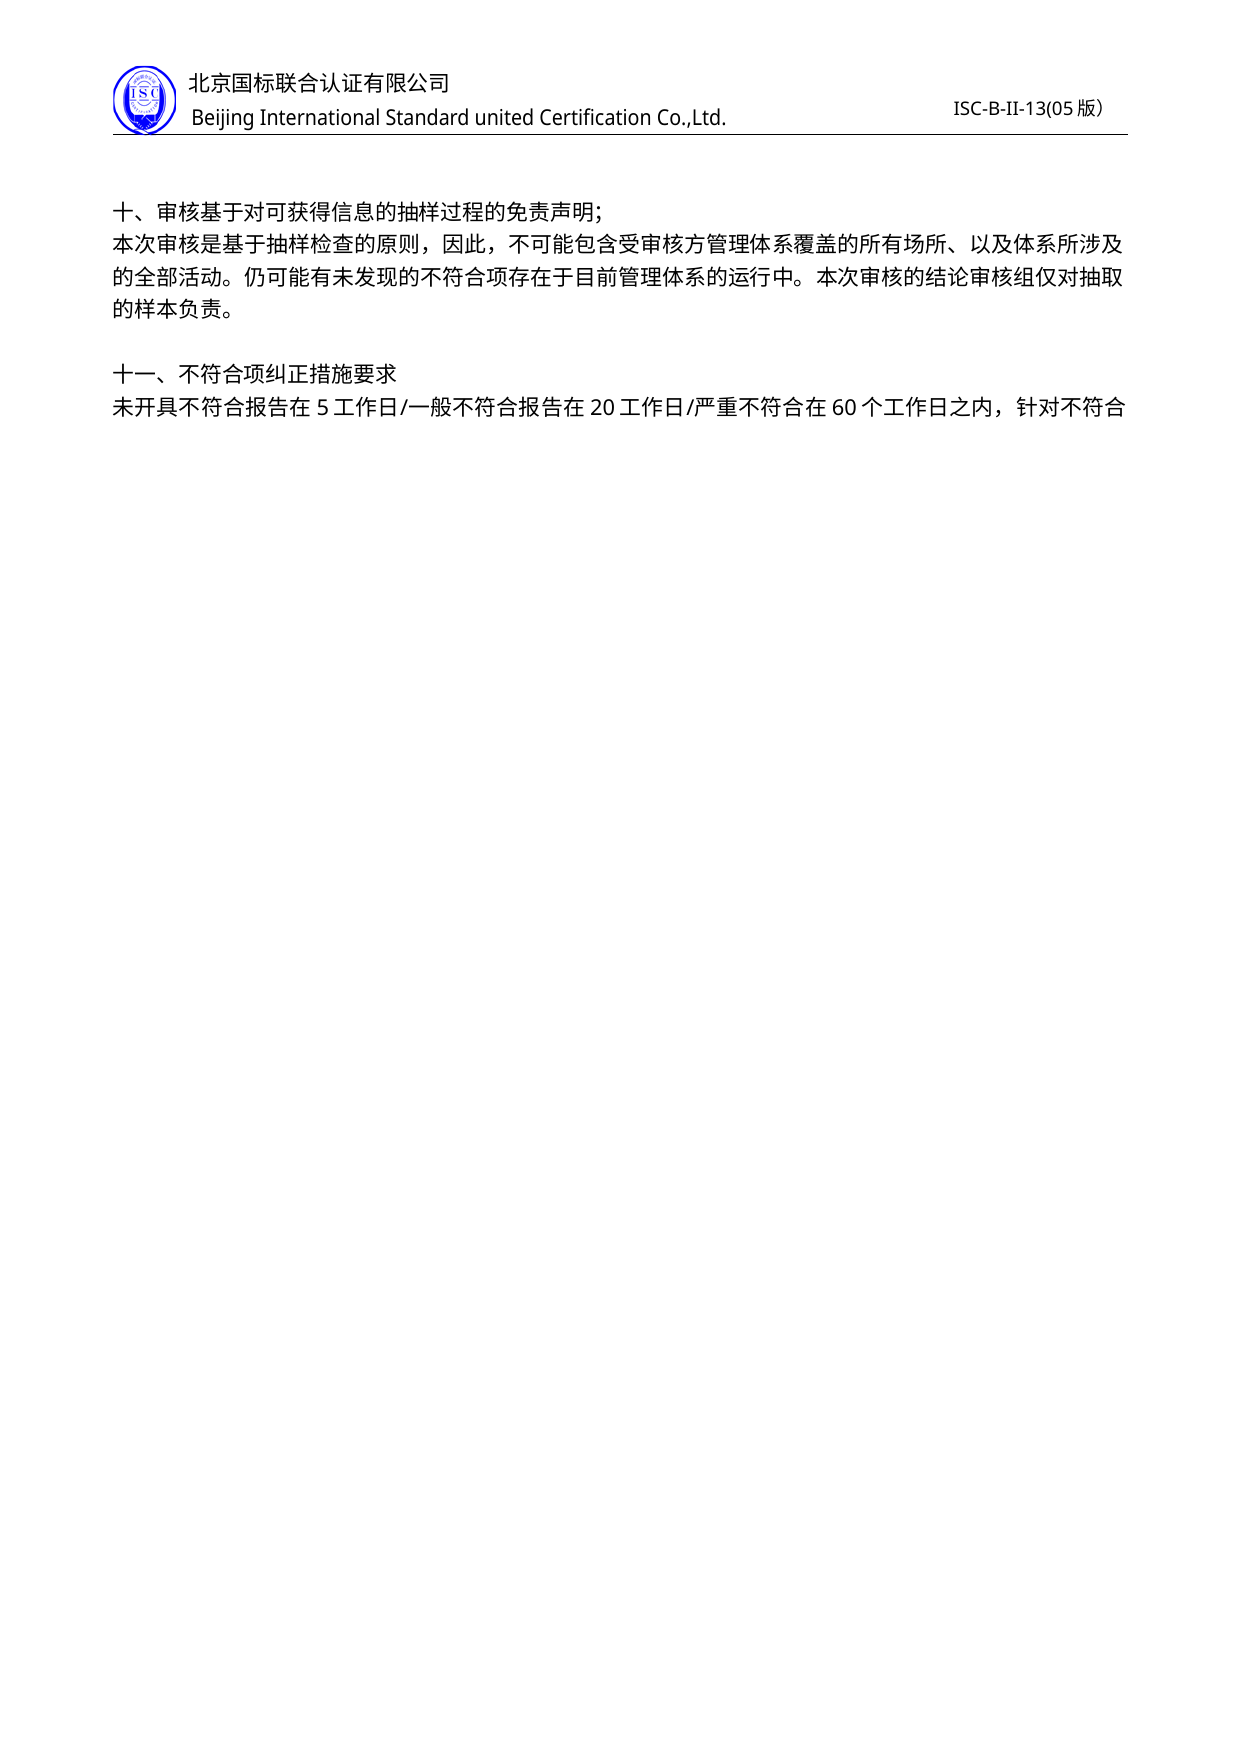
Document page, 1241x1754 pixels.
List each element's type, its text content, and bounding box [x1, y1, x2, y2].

text 本次审核是基于抽样检查的原则，因此，不可能包含受审核方管理体系覆盖的所有场所、以及体系所涉及的全部活动。仍可能有未发现的不符合项存在于目前管理体系的运行中。本次审核的结论审核组仅对抽取的样本负责。 [112, 227, 1128, 324]
text 未开具不符合报告在5工作日/一般不符合报告在20工作日/严重不符合在60个工作日之内，针对不符合原因制定并实施纠正措施。验证方式见《不符合项报告》。 [112, 389, 1128, 422]
text 十一、不符合项纠正措施要求 [112, 357, 1128, 389]
text 十、审核基于对可获得信息的抽样过程的免责声明； [112, 194, 1128, 227]
picture [112, 65, 176, 134]
